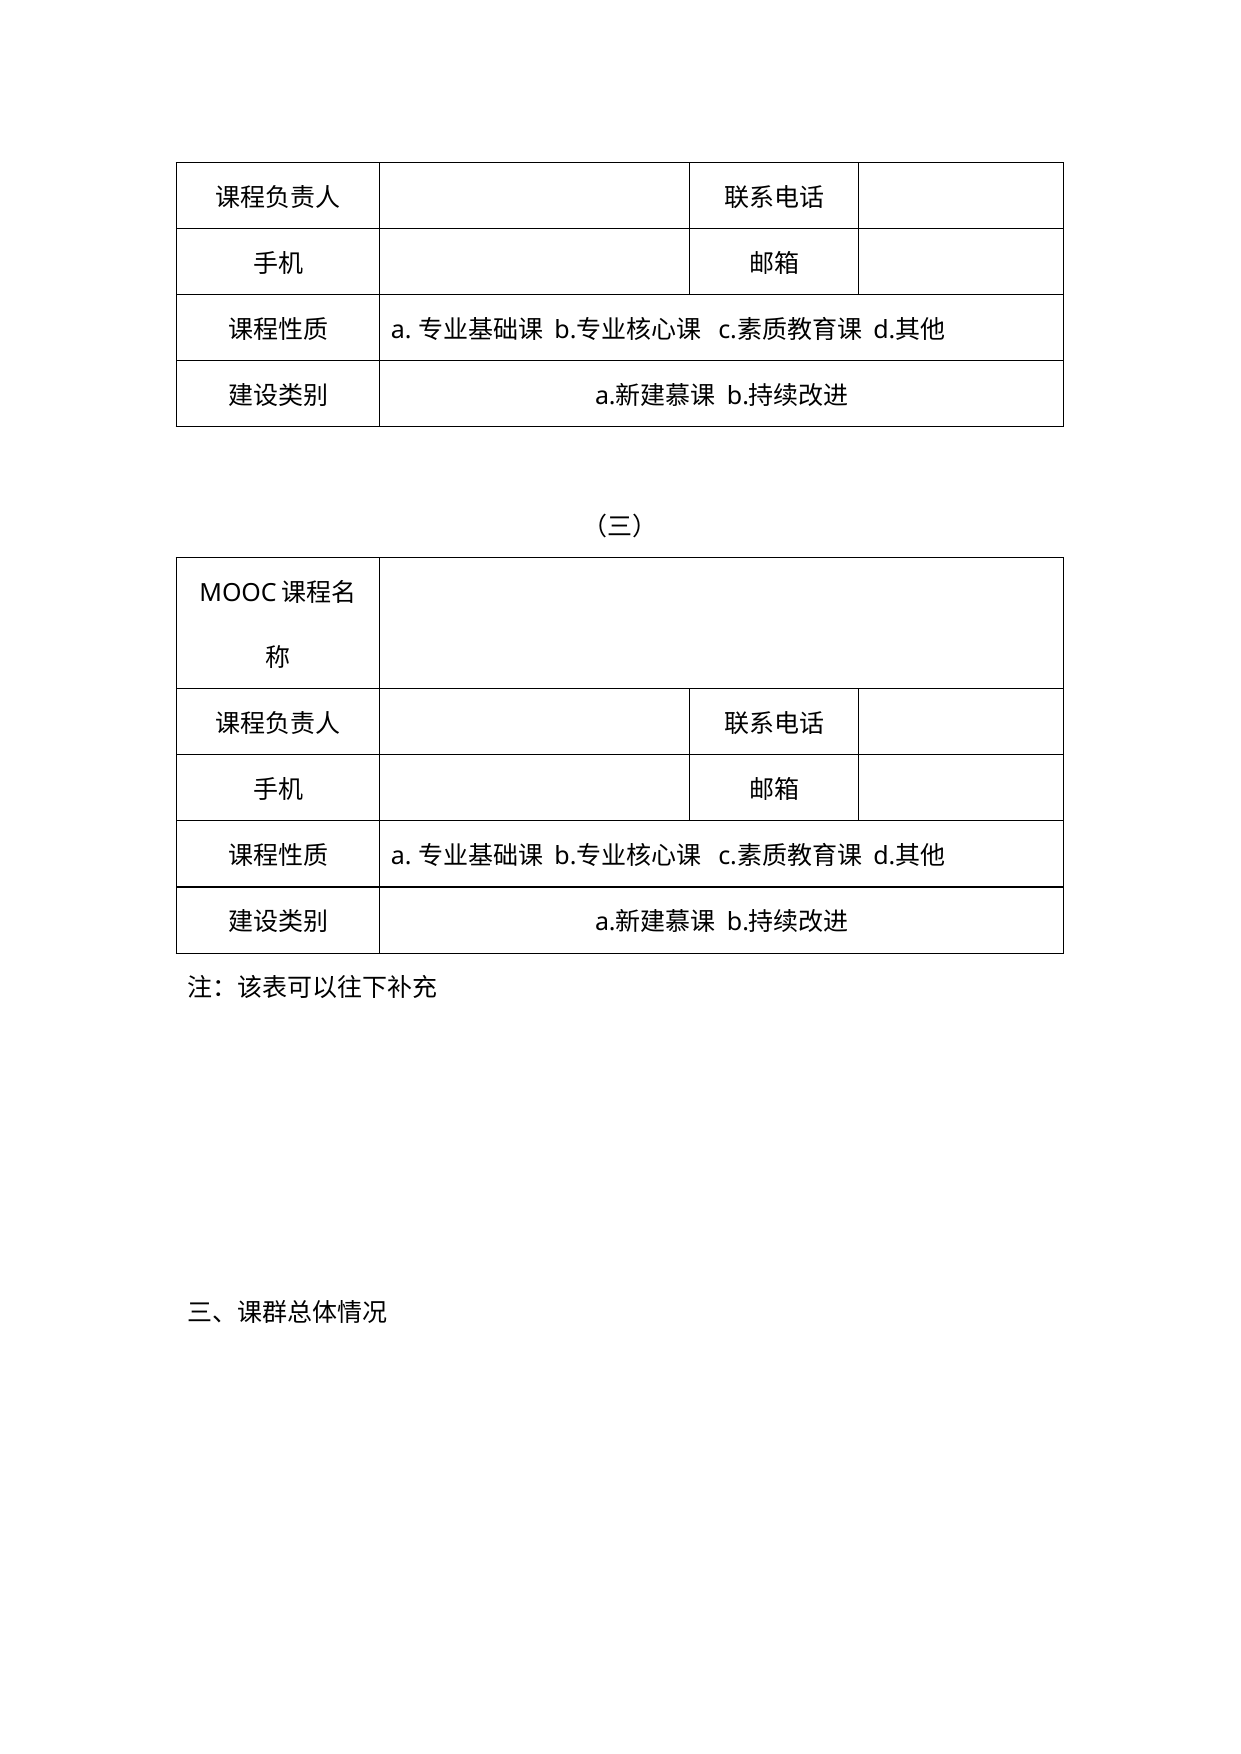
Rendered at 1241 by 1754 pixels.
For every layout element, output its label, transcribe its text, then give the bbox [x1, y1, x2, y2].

table_cell a.新建慕课 b.持续改进 [380, 361, 1063, 426]
table_cell a.新建慕课 b.持续改进 [380, 888, 1063, 952]
table_cell 联系电话 [690, 689, 858, 754]
table_header MOOC课程名称 [177, 558, 379, 688]
table_cell a. 专业基础课 b.专业核心课 c.素质教育课 d.其他 [380, 295, 1063, 360]
table_cell 联系电话 [690, 163, 858, 228]
table_cell [380, 689, 689, 754]
table_cell [859, 689, 1063, 754]
table_cell [859, 229, 1063, 294]
list 课群总体情况 [187, 1278, 1053, 1343]
table_cell 课程负责人 [177, 163, 379, 228]
table_cell 建设类别 [177, 361, 379, 426]
text 注：该表可以往下补充 [187, 954, 1053, 1018]
table_cell 课程性质 [177, 821, 379, 886]
table_cell 建设类别 [177, 888, 379, 952]
table_cell [380, 755, 689, 820]
table_cell 邮箱 [690, 755, 858, 820]
text （三） [187, 492, 1053, 557]
table_header [380, 558, 1063, 688]
table_cell 课程性质 [177, 295, 379, 360]
table_cell 邮箱 [690, 229, 858, 294]
table_cell [859, 755, 1063, 820]
table_cell 课程负责人 [177, 689, 379, 754]
table_cell [380, 229, 689, 294]
table_cell 手机 [177, 229, 379, 294]
table_cell a. 专业基础课 b.专业核心课 c.素质教育课 d.其他 [380, 821, 1063, 886]
table_cell [859, 163, 1063, 228]
table_cell [380, 163, 689, 228]
table_cell 手机 [177, 755, 379, 820]
